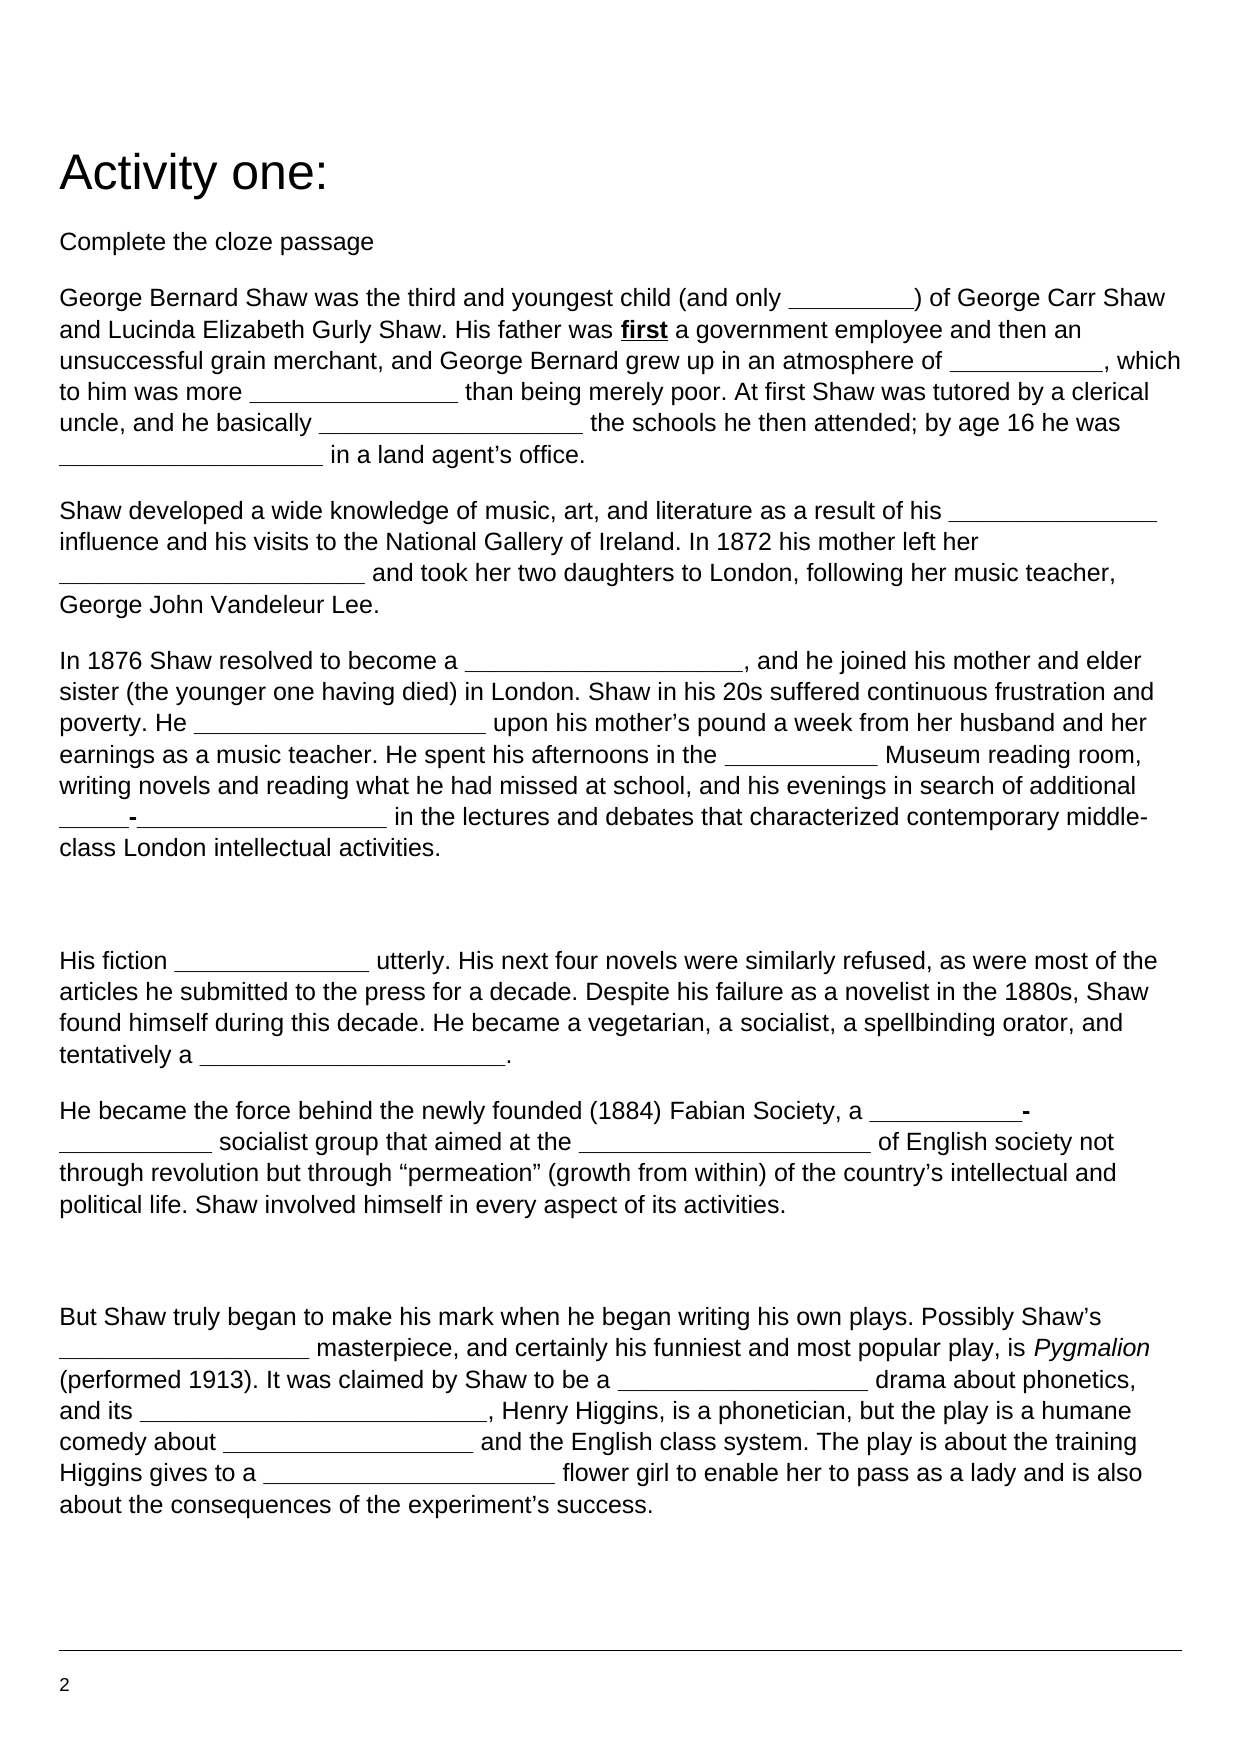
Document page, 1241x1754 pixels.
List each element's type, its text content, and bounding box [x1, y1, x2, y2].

subtitle Activity one: [59, 142, 1181, 199]
text Shaw developed a wide knowledge of music, art, and literature as a result of his _______________ influence and his visits to the National Gallery of Ireland. In 1872 his mother left her ______________________ and took her two daughters to London, following her music teacher, George John Vandeleur Lee. [59, 493, 1181, 618]
text But Shaw truly began to make his mark when he began writing his own plays. Possibly Shaw’s __________________ masterpiece, and certainly his funniest and most popular play, is Pygmalion (performed 1913). It was claimed by Shaw to be a __________________ drama about phonetics, and its _________________________, Henry Higgins, is a phonetician, but the play is a humane comedy about __________________ and the English class system. The play is about the training Higgins gives to a _____________________ flower girl to enable her to pass as a lady and is also about the consequences of the experiment’s success. [59, 1299, 1181, 1518]
text In 1876 Shaw resolved to become a ____________________, and he joined his mother and elder sister (the younger one having died) in London. Shaw in his 20s suffered continuous frustration and poverty. He _____________________ upon his mother’s pound a week from her husband and her earnings as a music teacher. He spent his afternoons in the ___________ Museum reading room, writing novels and reading what he had missed at school, and his evenings in search of additional _____-__________________ in the lectures and debates that characterized contemporary middle-class London intellectual activities. [59, 643, 1181, 862]
text Complete the cloze passage [59, 224, 1181, 256]
text His fiction ______________ utterly. His next four novels were similarly refused, as were most of the articles he submitted to the press for a decade. Despite his failure as a novelist in the 1880s, Shaw found himself during this decade. He became a vegetarian, a socialist, a spellbinding orator, and tentatively a ______________________. [59, 943, 1181, 1068]
text He became the force behind the newly founded (1884) Fabian Society, a ___________-___________ socialist group that aimed at the _____________________ of English society not through revolution but through “permeation” (growth from within) of the country’s intellectual and political life. Shaw involved himself in every aspect of its activities. [59, 1093, 1181, 1218]
text George Bernard Shaw was the third and youngest child (and only _________) of George Carr Shaw and Lucinda Elizabeth Gurly Shaw. His father was first a government employee and then an unsuccessful grain merchant, and George Bernard grew up in an atmosphere of ___________, which to him was more _______________ than being merely poor. At first Shaw was tutored by a clerical uncle, and he basically ___________________ the schools he then attended; by age 16 he was ___________________ in a land agent’s office. [59, 281, 1181, 468]
